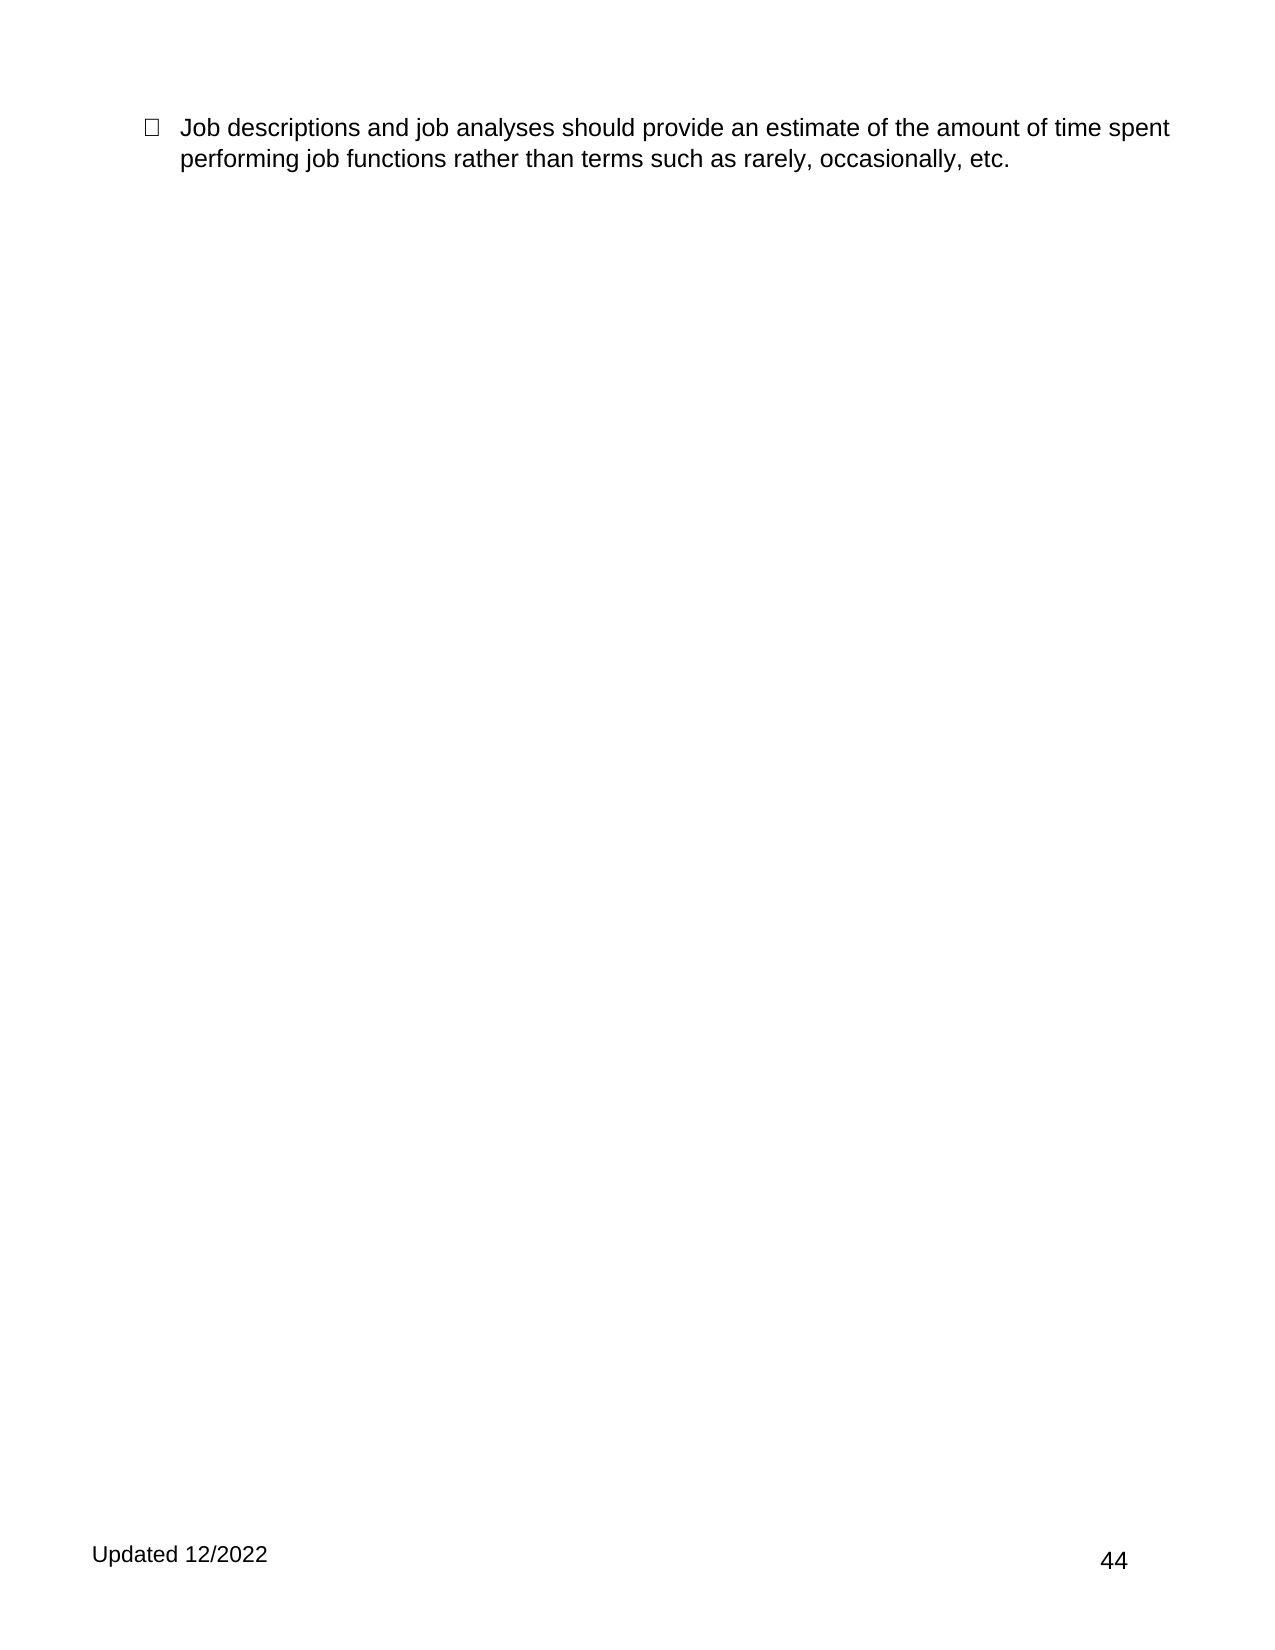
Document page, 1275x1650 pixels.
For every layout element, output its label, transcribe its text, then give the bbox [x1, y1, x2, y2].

list Job descriptions and job analyses should provide an estimate of the amount of time spent performing job functions rather than terms such as rarely, occasionally, etc. [142, 112, 1269, 172]
